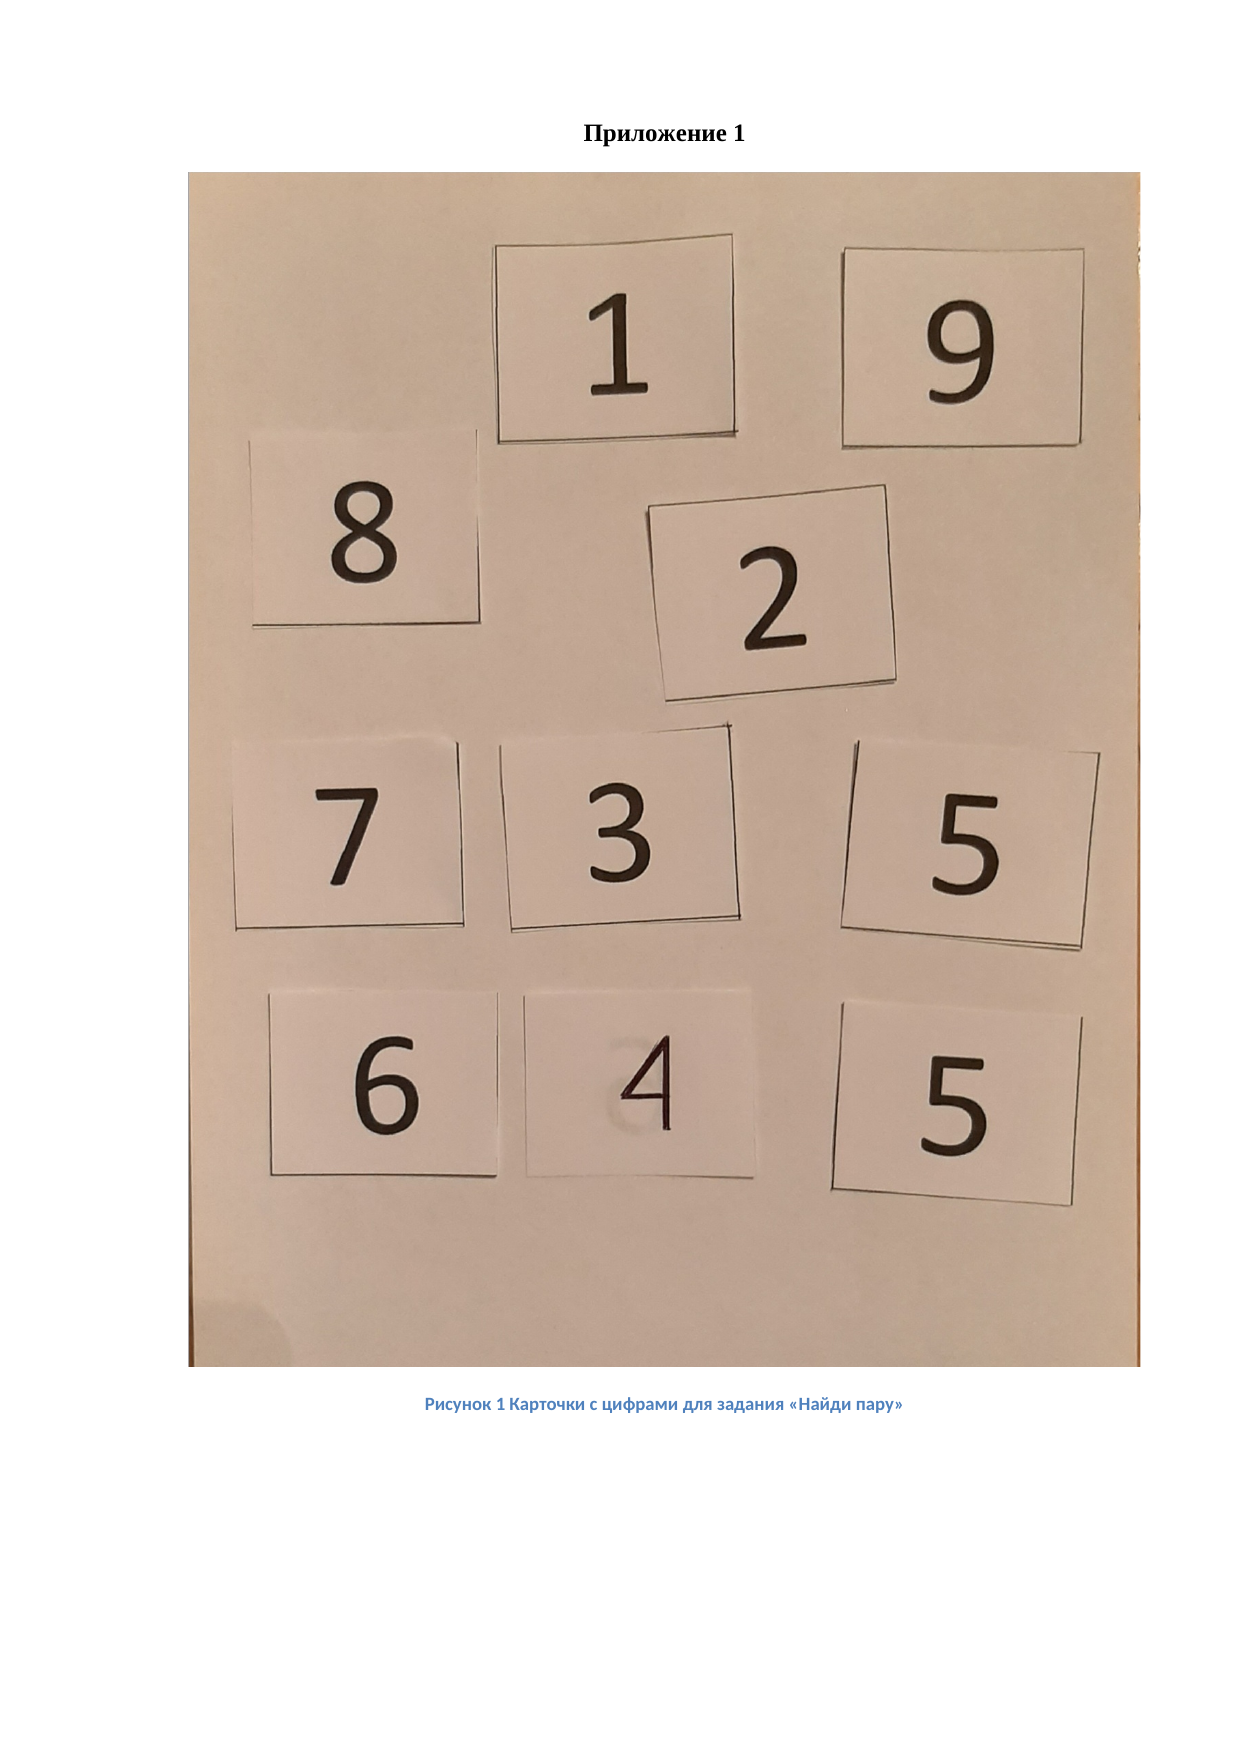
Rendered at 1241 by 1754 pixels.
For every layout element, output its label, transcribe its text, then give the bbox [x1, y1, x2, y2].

text Приложение 1 [177, 118, 1152, 147]
picture [188, 172, 1141, 1367]
